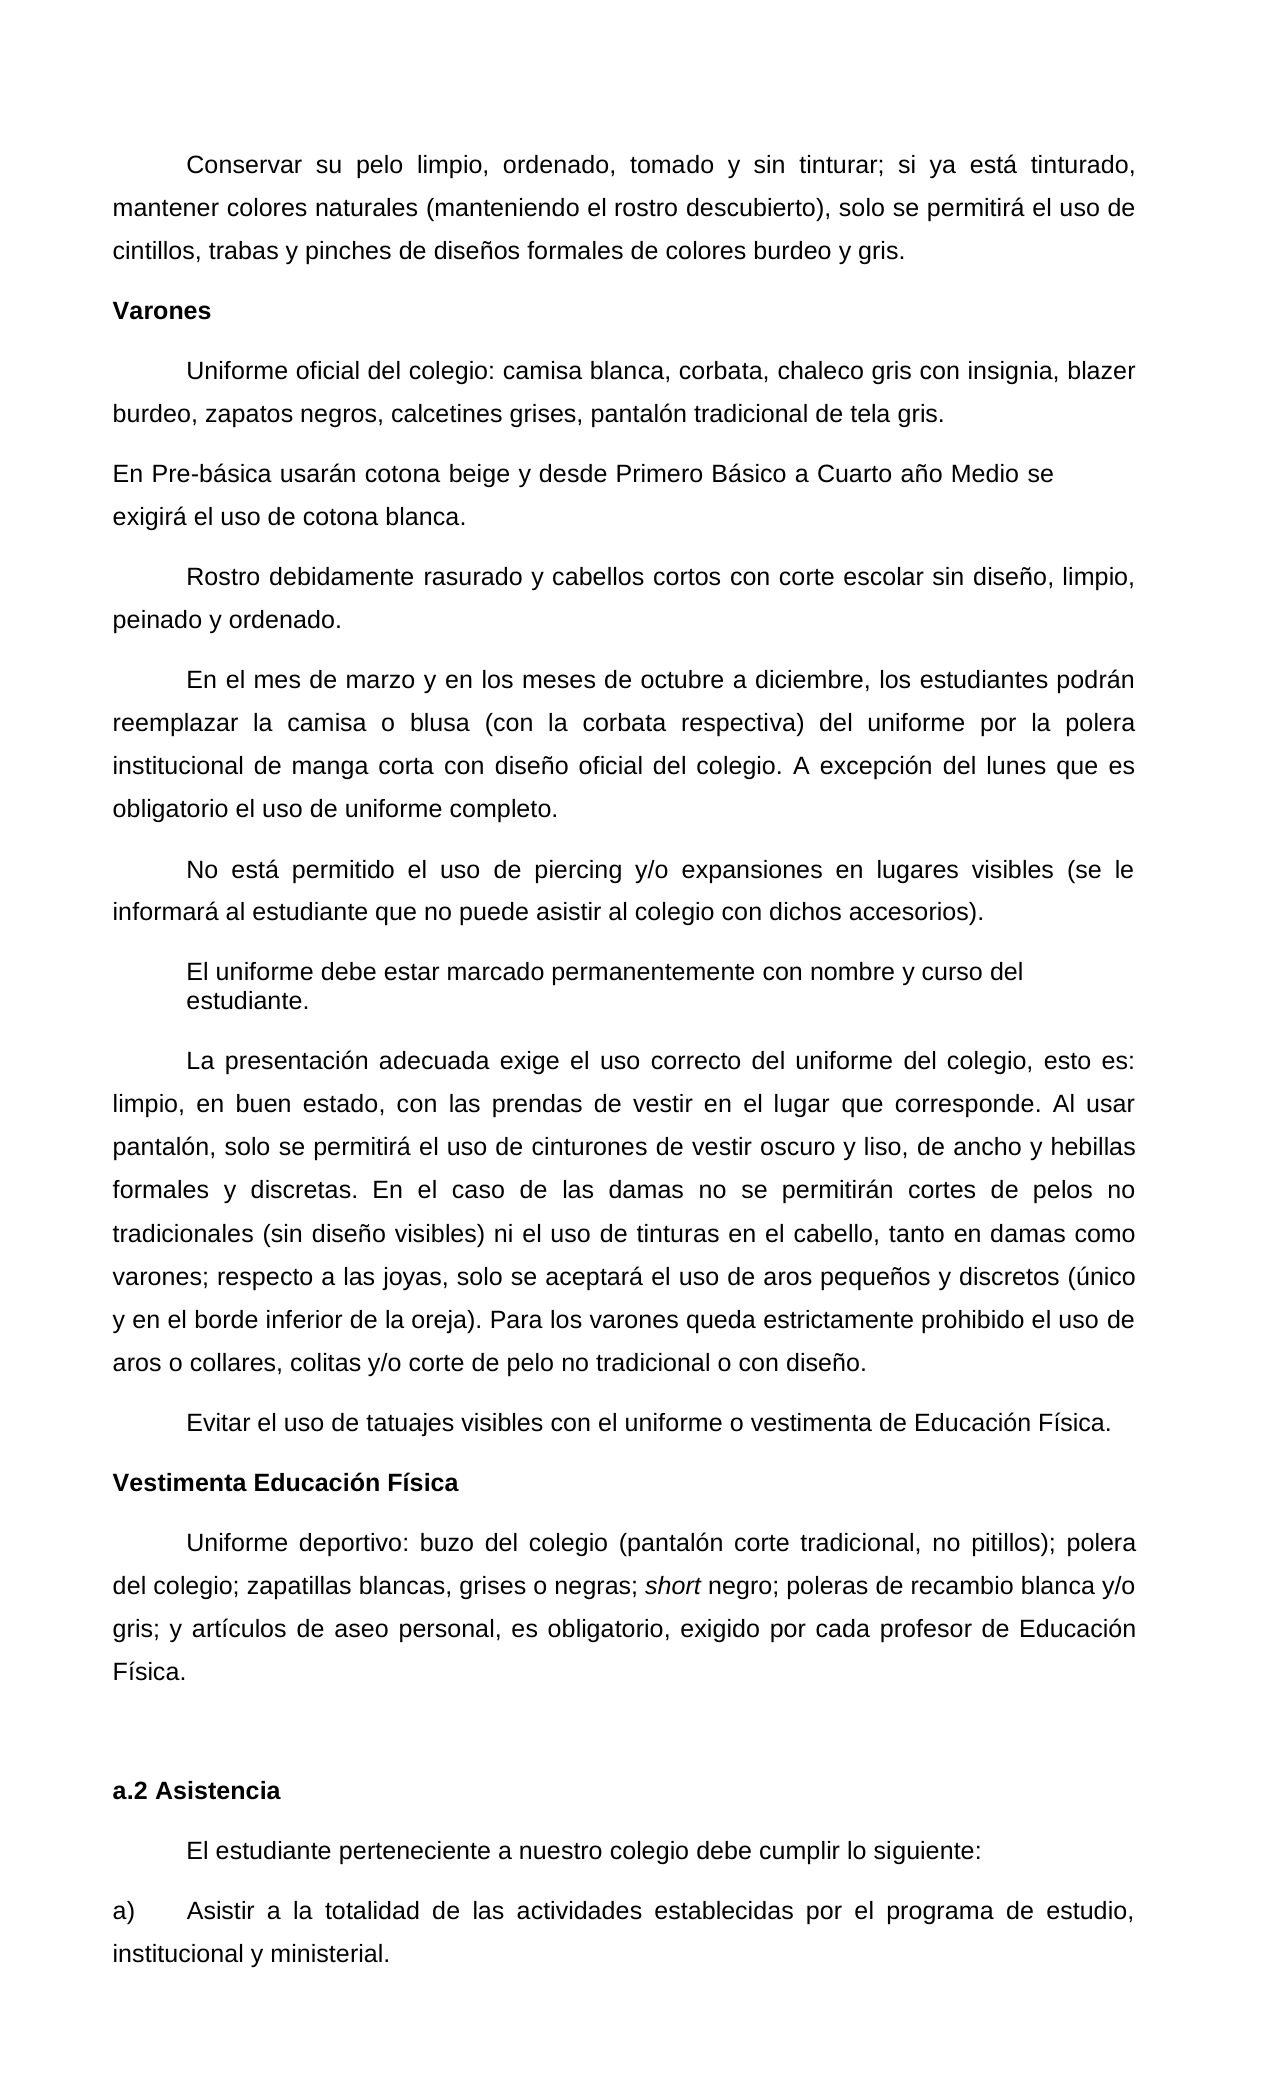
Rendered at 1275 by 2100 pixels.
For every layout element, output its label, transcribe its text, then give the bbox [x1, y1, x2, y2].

text Uniforme deportivo: buzo del colegio (pantalón corte tradicional, no pitillos); polera del colegio; zapatillas blancas, grises o negras; short negro; poleras de recambio blanca y/o gris; y artículos de aseo personal, es obligatorio, exigido por cada profesor de Educación Física. [112, 1528, 1136, 1686]
text Uniforme oficial del colegio: camisa blanca, corbata, chaleco gris con insignia, blazer burdeo, zapatos negros, calcetines grises, pantalón tradicional de tela gris. [112, 356, 1136, 428]
text a.2 Asistencia [112, 1776, 1144, 1805]
text No está permitido el uso de piercing y/o expansiones en lugares visibles (se le informará al estudiante que no puede asistir al colegio con dichos accesorios). [112, 854, 1135, 926]
text Rostro debidamente rasurado y cabellos cortos con corte escolar sin diseño, limpio, peinado y ordenado. [112, 562, 1135, 634]
text Vestimenta Educación Física [112, 1468, 1144, 1497]
text El uniforme debe estar marcado permanentemente con nombre y curso del estudiante. [186, 957, 1144, 1015]
text El estudiante perteneciente a nuestro colegio debe cumplir lo siguiente: [186, 1836, 1144, 1865]
text En Pre-básica usarán cotona beige y desde Primero Básico a Cuarto año Medio se exigirá el uso de cotona blanca. [112, 459, 1135, 531]
text La presentación adecuada exige el uso correcto del uniforme del colegio, esto es: limpio, en buen estado, con las prendas de vestir en el lugar que corresponde. Al usar pantalón, solo se permitirá el uso de cinturones de vestir oscuro y liso, de ancho y hebillas formales y discretas. En el caso de las damas no se permitirán cortes de pelos no tradicionales (sin diseño visibles) ni el uso de tinturas en el cabello, tanto en damas como varones; respecto a las joyas, solo se aceptará el uso de aros pequeños y discretos (único y en el borde inferior de la oreja). Para los varones queda estrictamente prohibido el uso de aros o collares, colitas y/o corte de pelo no tradicional o con diseño. [112, 1046, 1136, 1377]
text Evitar el uso de tatuajes visibles con el uniforme o vestimenta de Educación Física. [186, 1408, 1144, 1437]
text a) Asistir a la totalidad de las actividades establecidas por el programa de estudio, institucional y ministerial. [112, 1896, 1135, 1968]
text Varones [112, 296, 1144, 325]
text En el mes de marzo y en los meses de octubre a diciembre, los estudiantes podrán reemplazar la camisa o blusa (con la corbata respectiva) del uniforme por la polera institucional de manga corta con diseño oficial del colegio. A excepción del lunes que es obligatorio el uso de uniforme completo. [112, 665, 1135, 823]
text Conservar su pelo limpio, ordenado, tomado y sin tinturar; si ya está tinturado, mantener colores naturales (manteniendo el rostro descubierto), solo se permitirá el uso de cintillos, trabas y pinches de diseños formales de colores burdeo y gris. [112, 150, 1136, 265]
